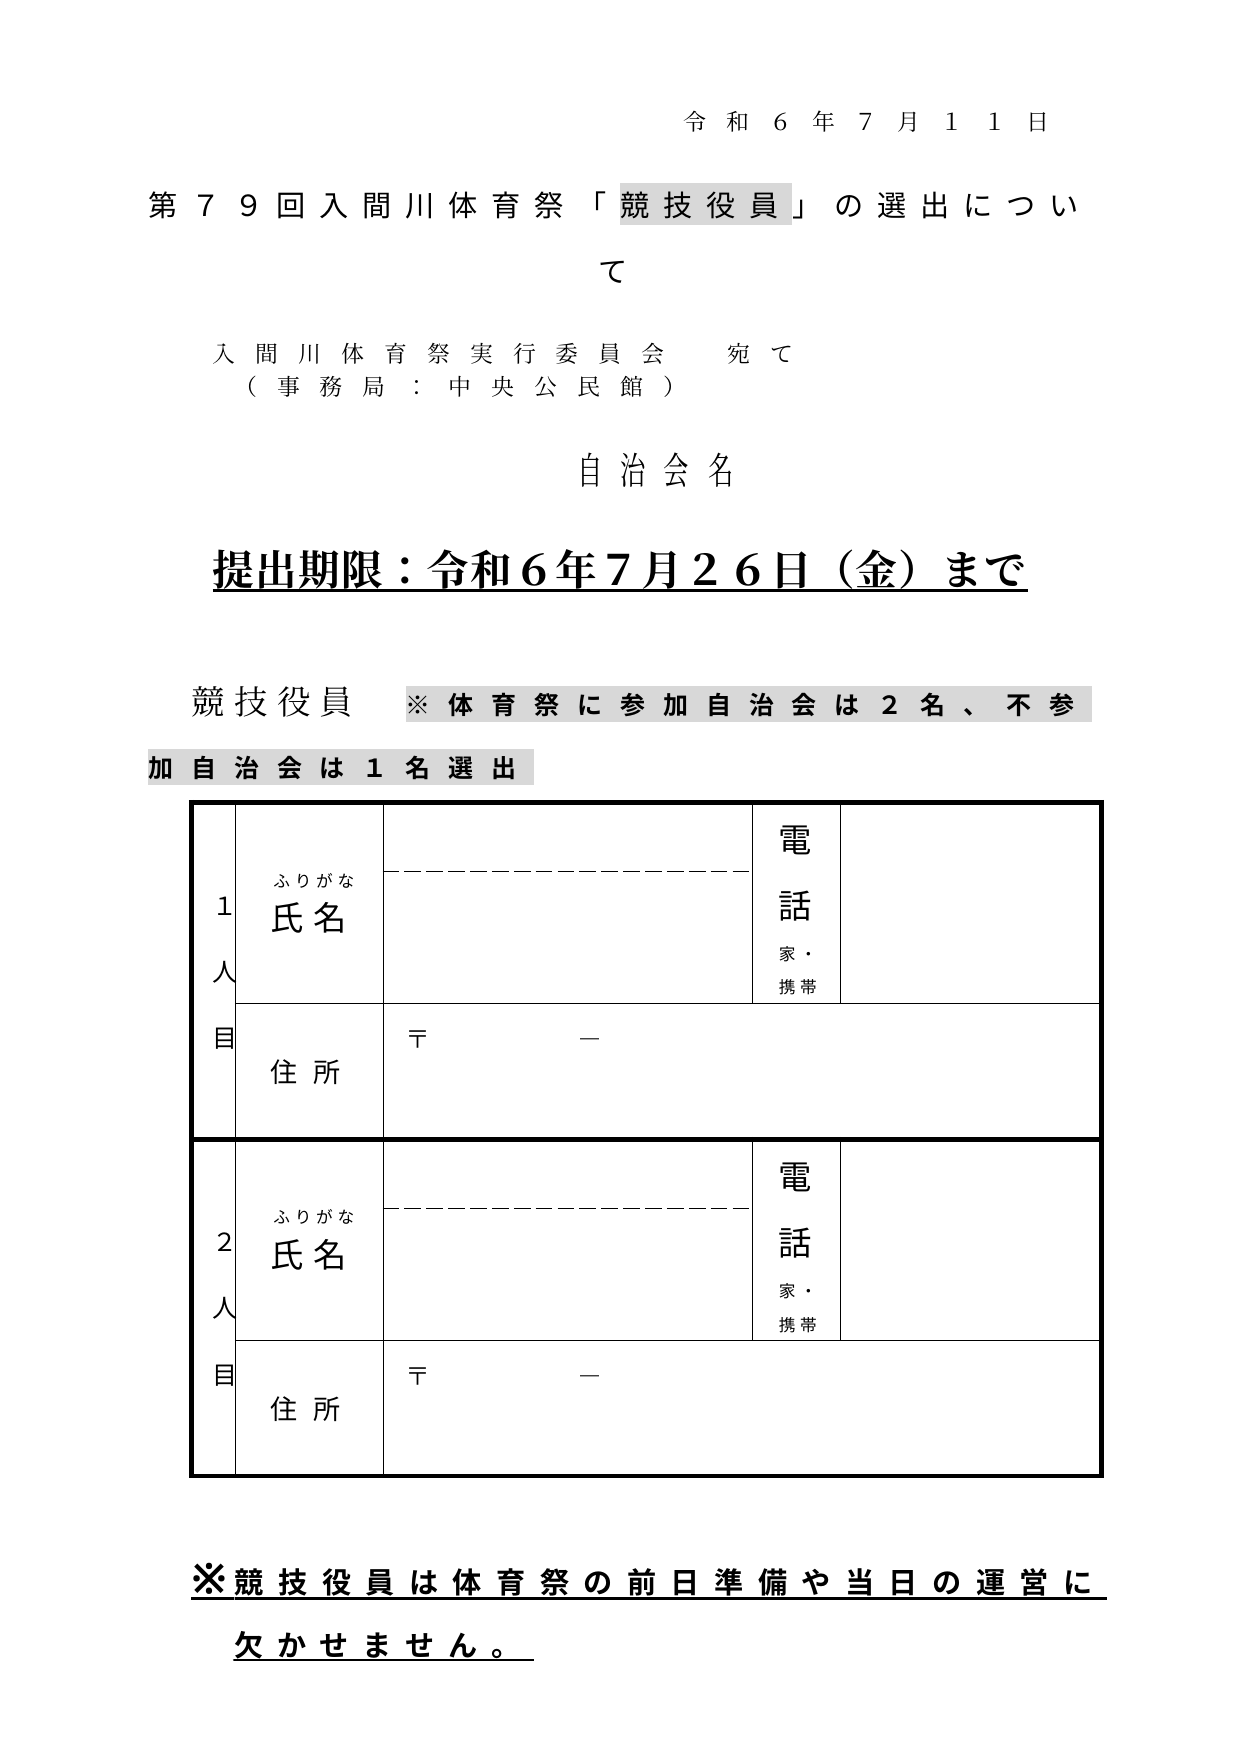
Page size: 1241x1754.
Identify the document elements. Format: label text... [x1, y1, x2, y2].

text 自治会名 [556, 435, 1092, 502]
text 第７９回入間川体育祭「競技役員」の選出について [148, 170, 1092, 303]
table_cell 住所 [236, 1341, 383, 1474]
table_cell 〒 － [384, 1341, 1099, 1474]
text 競技役員 ※体育祭に参加自治会は２名、不参加自治会は１名選出 [148, 667, 1092, 800]
table_cell [384, 871, 752, 1003]
text ※競技役員は体育祭の前日準備や当日の運営に欠かせません。 [191, 1545, 1107, 1597]
table_header [384, 805, 752, 871]
table_cell [236, 1142, 383, 1340]
table_cell [384, 1208, 752, 1340]
table_header [236, 805, 383, 1003]
table_cell 住所 [236, 1004, 383, 1137]
table_header [841, 805, 1099, 1003]
table_cell [841, 1142, 1099, 1340]
text （事務局：中央公民館） [148, 369, 1092, 402]
text 令和６年７月１１日 [148, 104, 1069, 137]
table_cell 〒 － [384, 1004, 1099, 1137]
table_header 電話 家・携帯 [753, 805, 840, 1003]
table_cell ２人目 [194, 1142, 235, 1474]
table_cell [384, 1142, 752, 1208]
text ※競技役員は体育祭の前日準備や当日の運営に欠かせません。 [191, 1600, 1107, 1677]
table_header １人目 [194, 805, 235, 1137]
text 提出期限：令和６年７月２６日（金）まで [148, 535, 1092, 601]
table_cell 電話 家・携帯 [753, 1142, 840, 1340]
text 入間川体育祭実行委員会 宛て [148, 336, 1092, 369]
